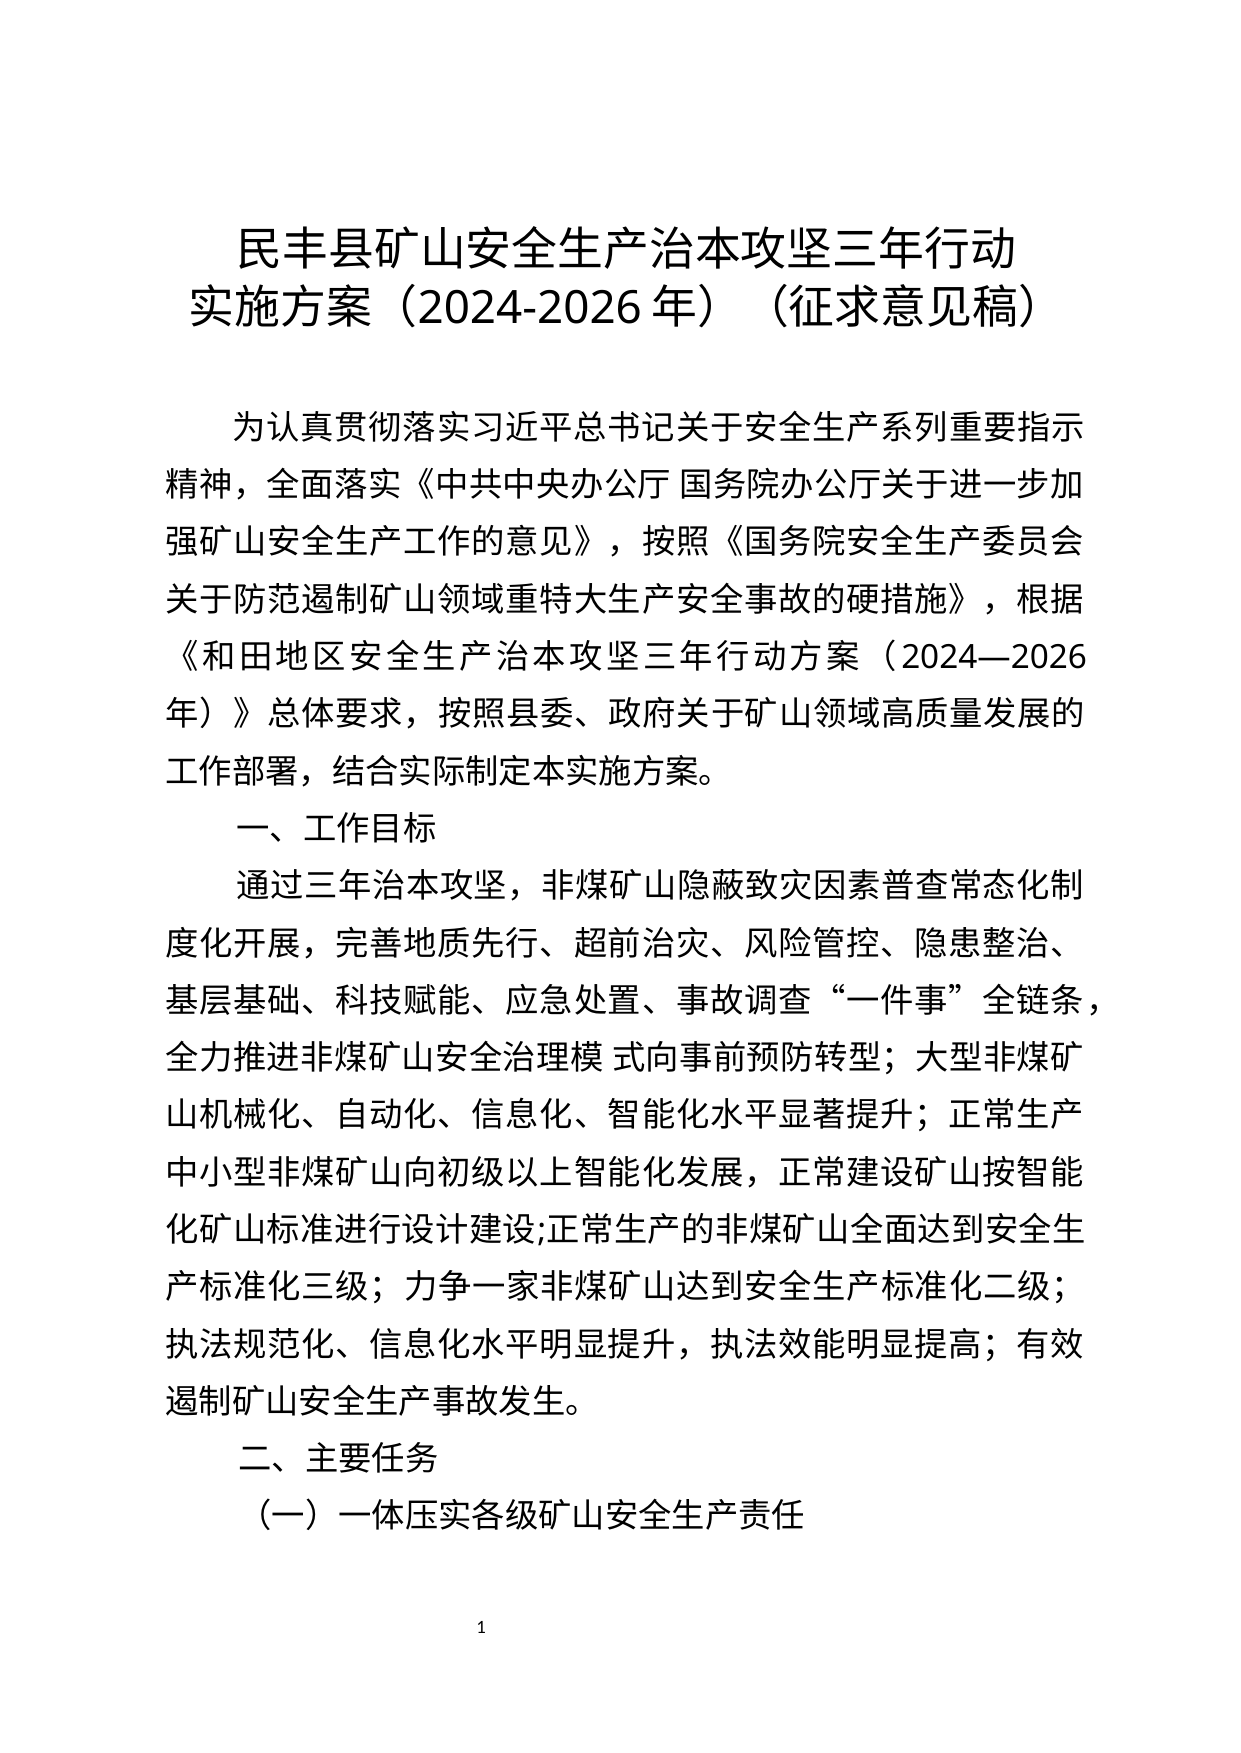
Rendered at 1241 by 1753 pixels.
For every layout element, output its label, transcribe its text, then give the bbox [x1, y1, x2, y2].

text 实施方案（2024-2026年）（征求意见稿） [165, 277, 1087, 335]
text 二、主要任务 [165, 1425, 1087, 1482]
text 为认真贯彻落实习近平总书记关于安全生产系列重要指示精神，全面落实《中共中央办公厅 国务院办公厅关于进一步加强矿山安全生产工作的意见》，按照《国务院安全生产委员会关于防范遏制矿山领域重特大生产安全事故的硬措施》，根据《和田地区安全生产治本攻坚三年行动方案（2024—2026年）》总体要求，按照县委、政府关于矿山领域高质量发展的工作部署，结合实际制定本实施方案。 [165, 393, 1087, 633]
text 为认真贯彻落实习近平总书记关于安全生产系列重要指示精神，全面落实《中共中央办公厅 国务院办公厅关于进一步加强矿山安全生产工作的意见》，按照《国务院安全生产委员会关于防范遏制矿山领域重特大生产安全事故的硬措施》，根据《和田地区安全生产治本攻坚三年行动方案（2024—2026年）》总体要求，按照县委、政府关于矿山领域高质量发展的工作部署，结合实际制定本实施方案。 [165, 678, 1087, 794]
text （一）一体压实各级矿山安全生产责任 [165, 1482, 1087, 1539]
text 一、工作目标 [165, 794, 1087, 852]
text 通过三年治本攻坚，非煤矿山隐蔽致灾因素普查常态化制度化开展，完善地质先行、超前治灾、风险管控、隐患整治、基层基础、科技赋能、应急处置、事故调查“一件事”全链条，全力推进非煤矿山安全治理模 式向事前预防转型；大型非煤矿山机械化、自动化、信息化、智能化水平显著提升；正常生产中小型非煤矿山向初级以上智能化发展，正常建设矿山按智能化矿山标准进行设计建设;正常生产的非煤矿山全面达到安全生产标准化三级；力争一家非煤矿山达到安全生产标准化二级；执法规范化、信息化水平明显提升，执法效能明显提高；有效遏制矿山安全生产事故发生。 [165, 852, 1087, 1425]
text 民丰县矿山安全生产治本攻坚三年行动 [165, 218, 1087, 277]
